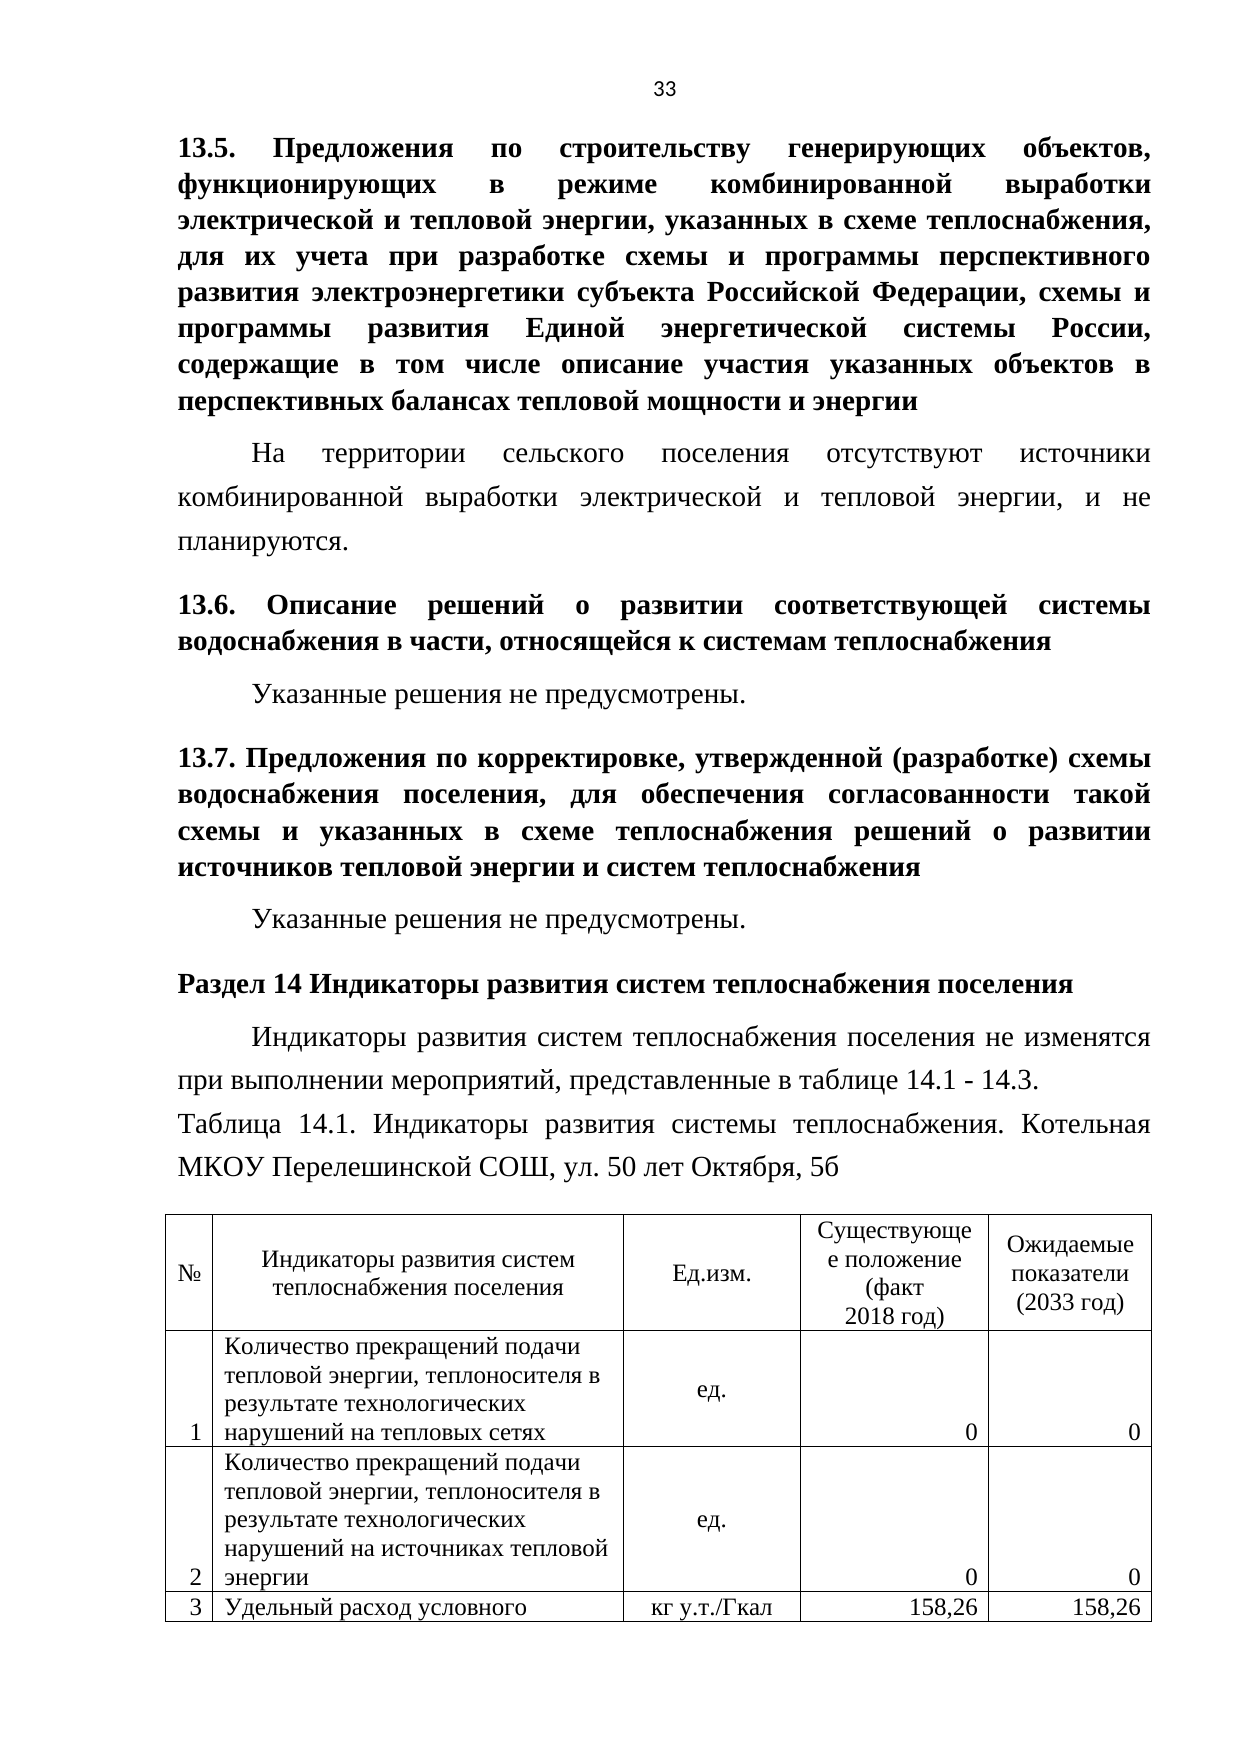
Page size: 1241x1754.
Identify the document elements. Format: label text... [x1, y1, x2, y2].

text Указанные решения не предусмотрены. [177, 902, 1152, 935]
table_cell ед. [624, 1331, 800, 1446]
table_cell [213, 1592, 623, 1621]
text 13.5. Предложения по строительству генерирующих объектов, функционирующих в режиме комбинированной выработки электрической и тепловой энергии, указанных в схеме теплоснабжения, для их учета при разработке схемы и программы перспективного развития электроэнергетики субъекта Российской Федерации, схемы и программы развития Единой энергетической системы России, содержащие в том числе описание участия указанных объектов в перспективных балансах тепловой мощности и энергии [177, 130, 1152, 416]
table_header Индикаторы развития систем теплоснабжения поселения [213, 1215, 623, 1330]
text На территории сельского поселения отсутствуют источники комбинированной выработки электрической и тепловой энергии, и не планируются. [177, 436, 1152, 556]
text Индикаторы развития систем теплоснабжения поселения не изменятся при выполнении мероприятий, представленные в таблице 14.1 - 14.3. [177, 1019, 1152, 1096]
table_cell 2 [166, 1447, 212, 1591]
table_cell 0 [989, 1331, 1151, 1446]
table_header Существующее положение (факт 2018 год) [801, 1215, 988, 1330]
table_cell ед. [624, 1447, 800, 1591]
table_cell 0 [801, 1447, 988, 1591]
table_header Ожидаемые показатели (2033 год) [989, 1215, 1151, 1330]
table_cell кг у.т./Гкал [624, 1592, 800, 1621]
table_header № [166, 1215, 212, 1330]
text Раздел 14 Индикаторы развития систем теплоснабжения поселения [177, 966, 1152, 999]
table_cell 158,26 [989, 1592, 1151, 1621]
table_cell 0 [989, 1447, 1151, 1591]
table_cell 158,26 [801, 1592, 988, 1621]
table_cell 0 [801, 1331, 988, 1446]
table_header Ед.изм. [624, 1215, 800, 1330]
table_cell Количество прекращений подачи тепловой энергии, теплоносителя в результате технологических нарушений на тепловых сетях [213, 1331, 623, 1446]
text Указанные решения не предусмотрены. [177, 676, 1152, 709]
table_cell Количество прекращений подачи тепловой энергии, теплоносителя в результате технологических нарушений на источниках тепловой энергии [213, 1447, 623, 1591]
text Таблица 14.1. Индикаторы развития системы теплоснабжения. Котельная МКОУ Перелешинской СОШ, ул. 50 лет Октября, 5б [177, 1106, 1152, 1183]
text 13.7. Предложения по корректировке, утвержденной (разработке) схемы водоснабжения поселения, для обеспечения согласованности такой схемы и указанных в схеме теплоснабжения решений о развитии источников тепловой энергии и систем теплоснабжения [177, 740, 1152, 882]
table_cell 3 [166, 1592, 212, 1621]
table_cell 1 [166, 1331, 212, 1446]
text 13.6. Описание решений о развитии соответствующей системы водоснабжения в части, относящейся к системам теплоснабжения [177, 587, 1152, 657]
